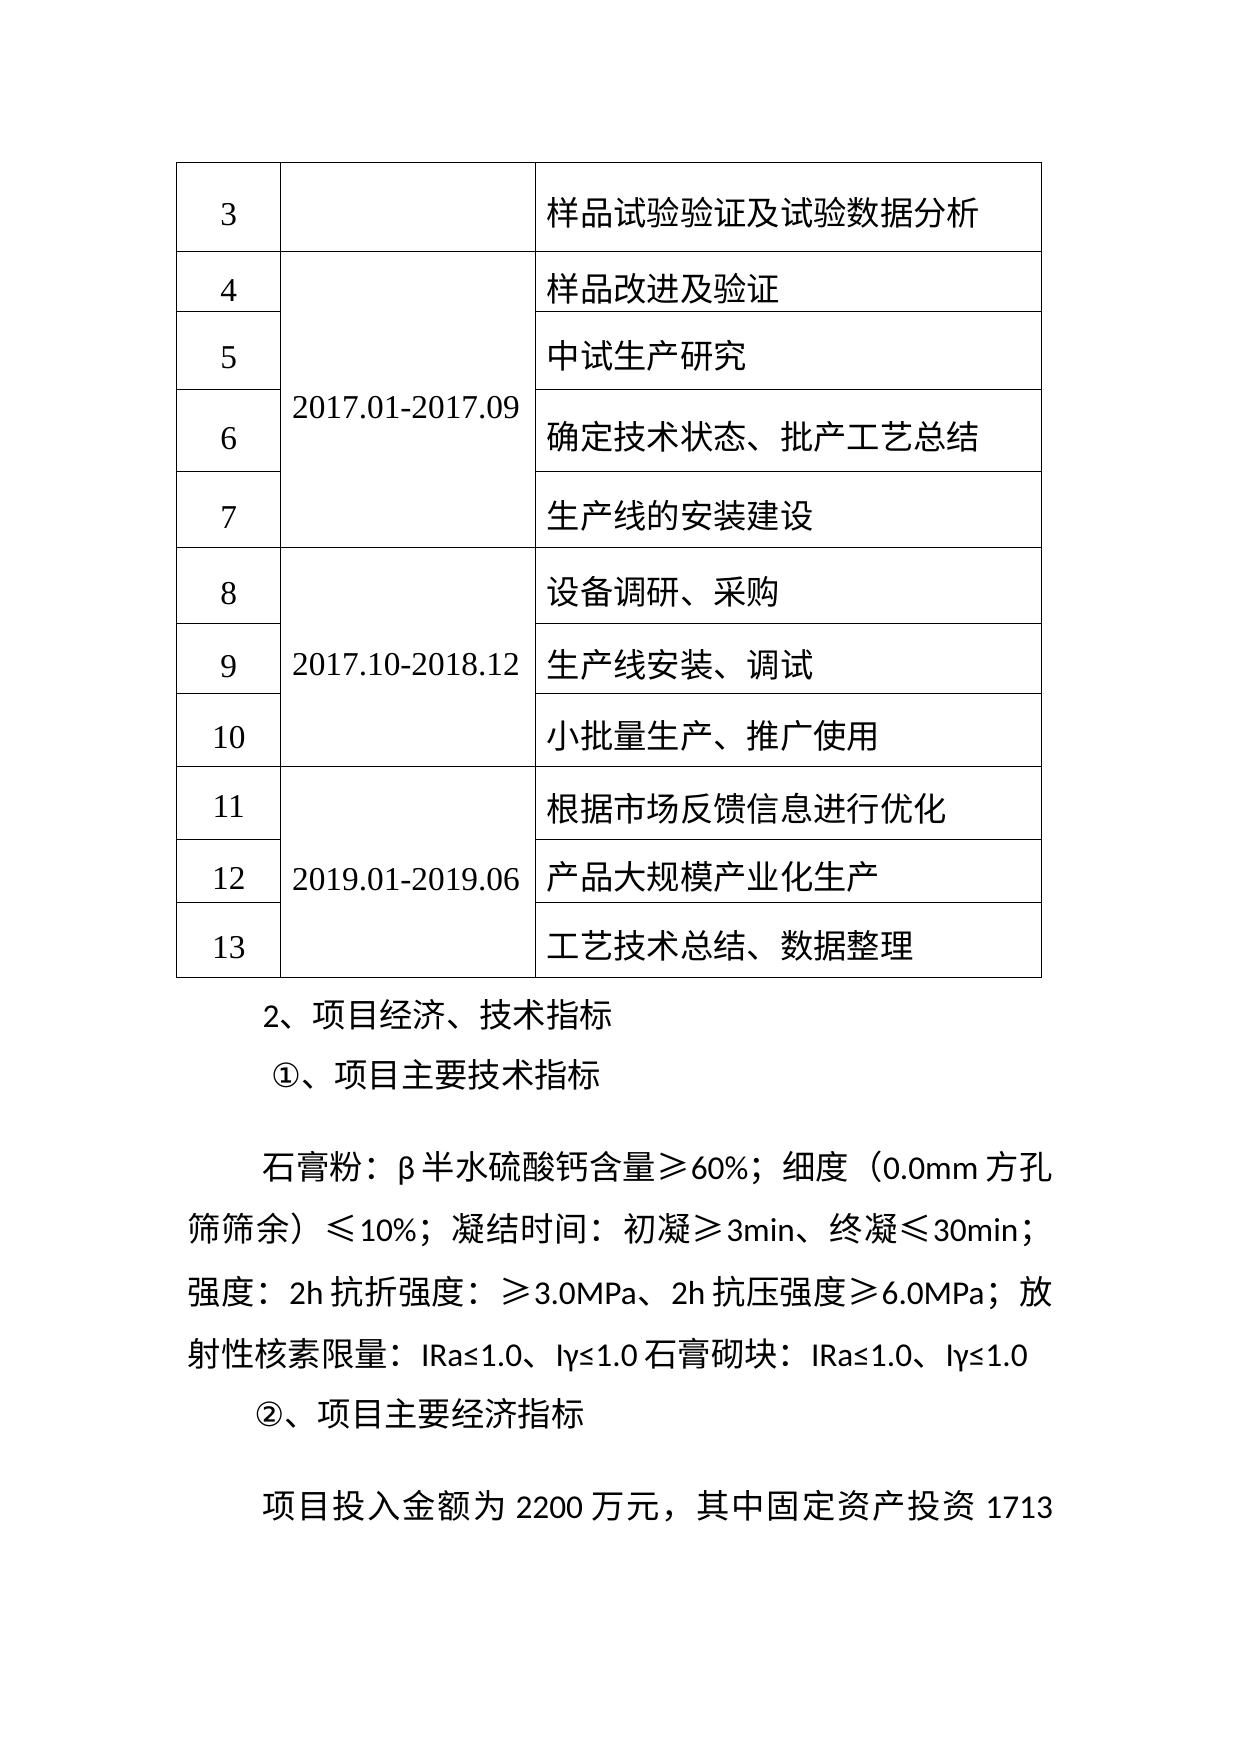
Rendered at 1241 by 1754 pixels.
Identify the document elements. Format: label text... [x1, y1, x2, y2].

table_cell 13 [177, 903, 280, 977]
table_cell 12 [177, 840, 280, 902]
table_cell 10 [177, 694, 280, 766]
table_cell 中试生产研究 [536, 312, 1041, 389]
text ①、项目主要技术指标 [187, 1040, 1053, 1105]
table_cell 6 [177, 390, 280, 471]
table_cell 工艺技术总结、数据整理 [536, 903, 1041, 977]
table_cell 2017.10-2018.12 [281, 548, 535, 766]
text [187, 1468, 1053, 1531]
table_cell 3 [177, 163, 280, 251]
table_cell 5 [177, 312, 280, 389]
table_cell 样品试验验证及试验数据分析 [536, 163, 1041, 251]
text 石膏粉：β半水硫酸钙含量≥60%；细度（0.0mm方孔筛筛余）≤10%；凝结时间：初凝≥3min、终凝≤30min；强度：2h抗折强度：≥3.0MPa、2h抗压强度≥6.0MPa；放射性核素限量：IRa≤1.0、Iγ≤1.0石膏砌块：IRa≤1.0、Iγ≤1.0 [187, 1129, 1053, 1379]
text ②、项目主要经济指标 [187, 1379, 1053, 1444]
table_cell 2017.01-2017.09 [281, 252, 535, 547]
table_cell 8 [177, 548, 280, 623]
table_cell 设备调研、采购 [536, 548, 1041, 623]
text 2、项目经济、技术指标 [187, 978, 1053, 1040]
table_cell 根据市场反馈信息进行优化 [536, 767, 1041, 839]
table_cell 生产线安装、调试 [536, 624, 1041, 693]
table_cell 4 [177, 252, 280, 311]
table_cell 确定技术状态、批产工艺总结 [536, 390, 1041, 471]
table_cell 生产线的安装建设 [536, 472, 1041, 547]
table_cell 小批量生产、推广使用 [536, 694, 1041, 766]
table_cell 9 [177, 624, 280, 693]
table_cell 7 [177, 472, 280, 547]
table_cell 产品大规模产业化生产 [536, 840, 1041, 902]
table_cell 11 12 [177, 767, 280, 839]
table_cell 样品改进及验证 [536, 252, 1041, 311]
table_cell 2019.01-2019.06 [281, 767, 535, 977]
